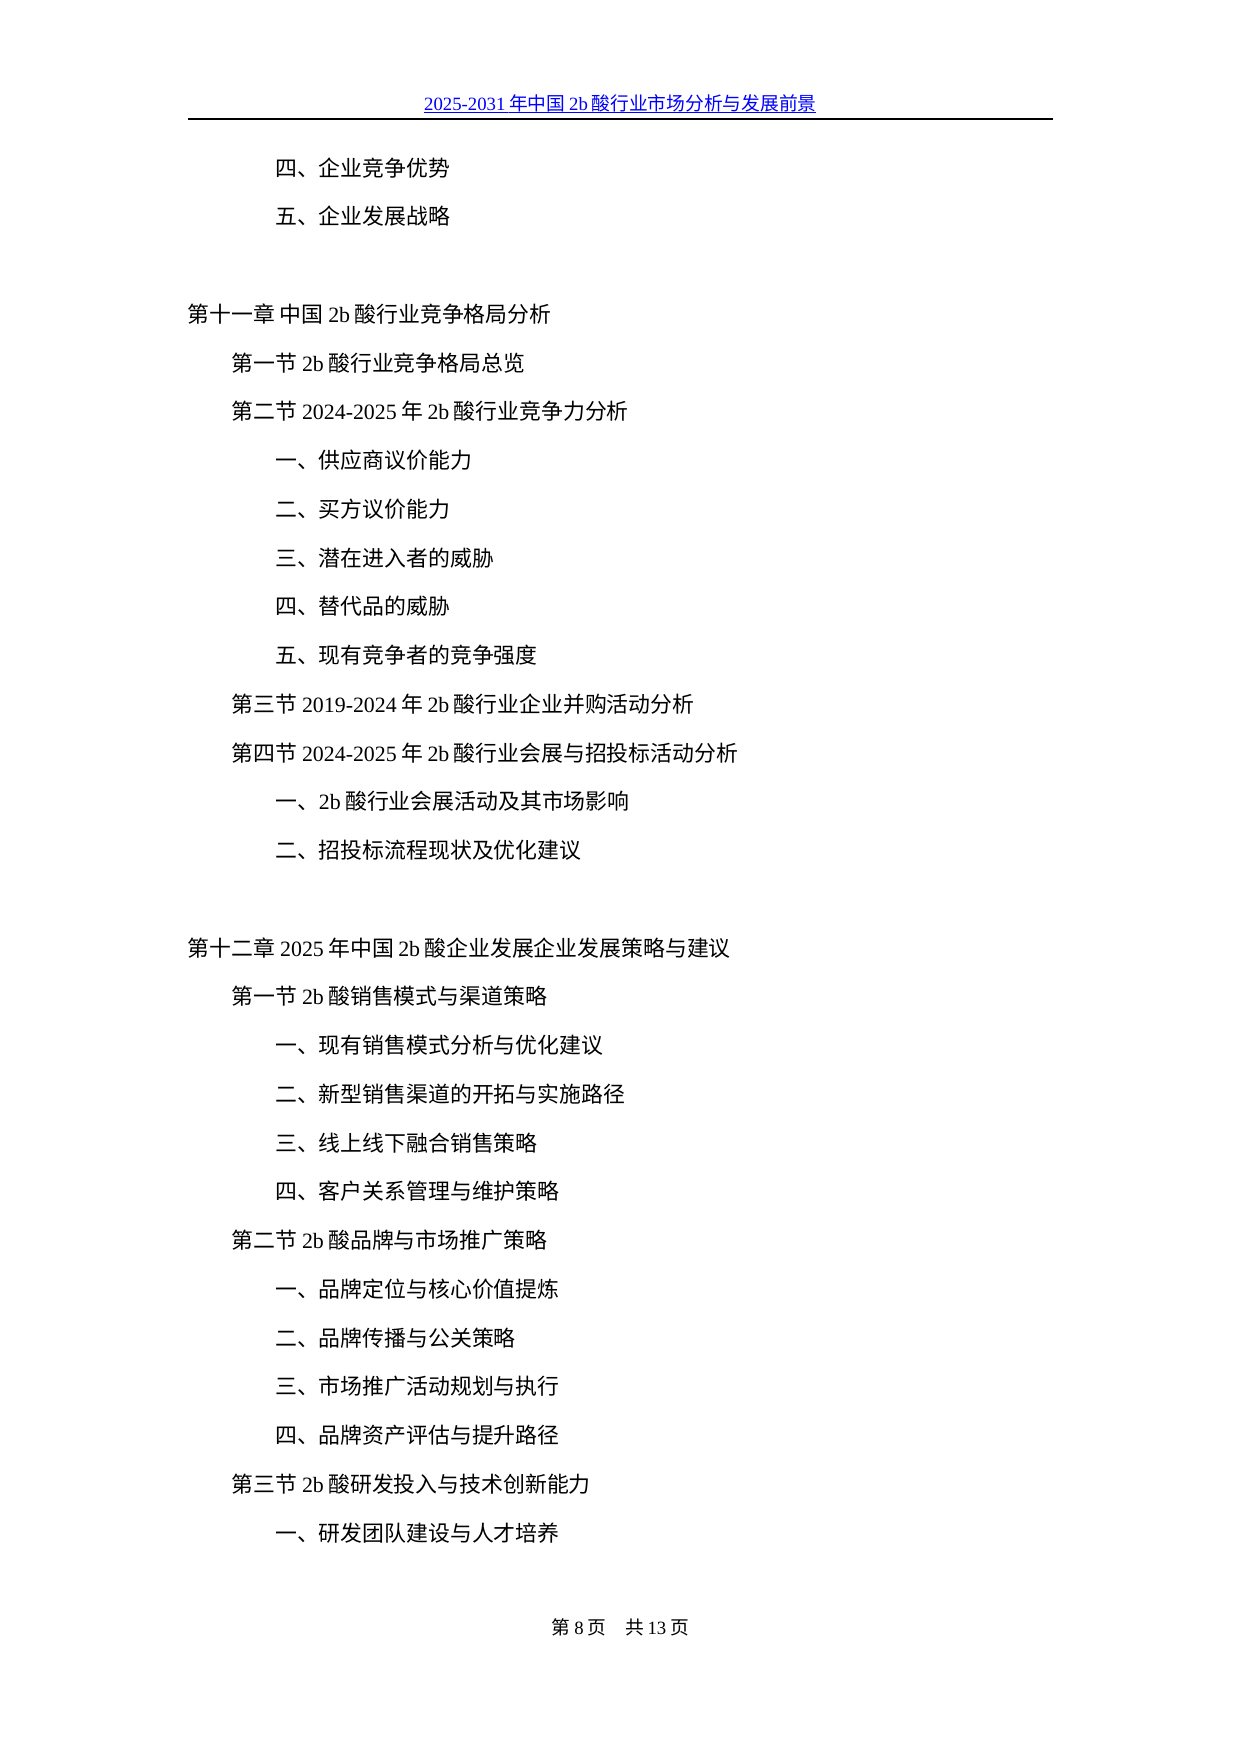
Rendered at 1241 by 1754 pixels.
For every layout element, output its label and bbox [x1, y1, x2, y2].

text [187, 150, 1053, 1548]
